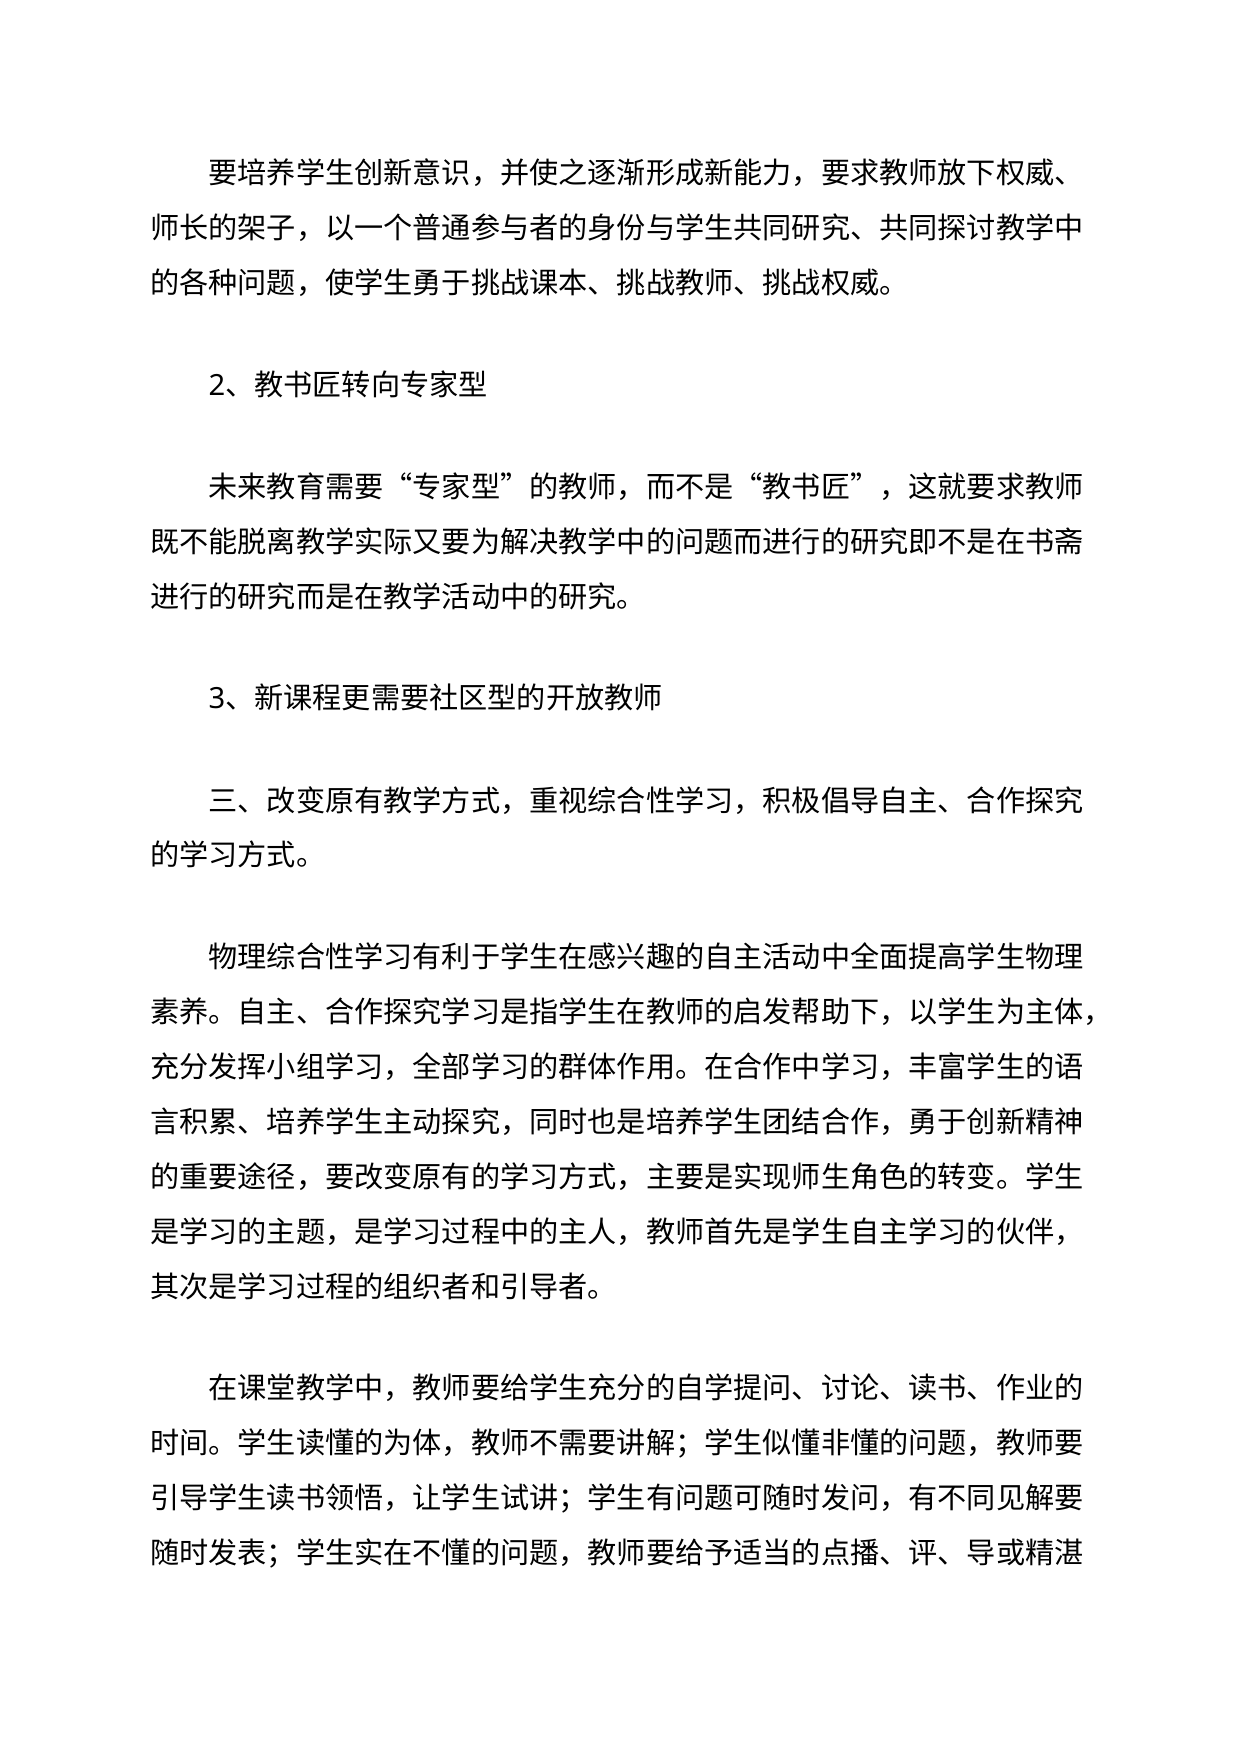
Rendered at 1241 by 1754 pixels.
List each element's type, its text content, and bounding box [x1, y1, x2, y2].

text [150, 1365, 1090, 1572]
text 三、改变原有教学方式，重视综合性学习，积极倡导自主、合作探究的学习方式。 [150, 777, 1090, 874]
text 未来教育需要“专家型”的教师，而不是“教书匠”，这就要求教师既不能脱离教学实际又要为解决教学中的问题而进行的研究即不是在书斋进行的研究而是在教学活动中的研究。 [150, 463, 1090, 616]
text 要培养学生创新意识，并使之逐渐形成新能力，要求教师放下权威、师长的架子，以一个普通参与者的身份与学生共同研究、共同探讨教学中的各种问题，使学生勇于挑战课本、挑战教师、挑战权威。 [150, 150, 1090, 302]
text 2、教书匠转向专家型 [150, 362, 1090, 404]
text 物理综合性学习有利于学生在感兴趣的自主活动中全面提高学生物理素养。自主、合作探究学习是指学生在教师的启发帮助下，以学生为主体，充分发挥小组学习，全部学习的群体作用。在合作中学习，丰富学生的语言积累、培养学生主动探究，同时也是培养学生团结合作，勇于创新精神的重要途径，要改变原有的学习方式，主要是实现师生角色的转变。学生是学习的主题，是学习过程中的主人，教师首先是学生自主学习的伙伴，其次是学习过程的组织者和引导者。 [150, 934, 1090, 1305]
text 3、新课程更需要社区型的开放教师 [150, 675, 1090, 717]
